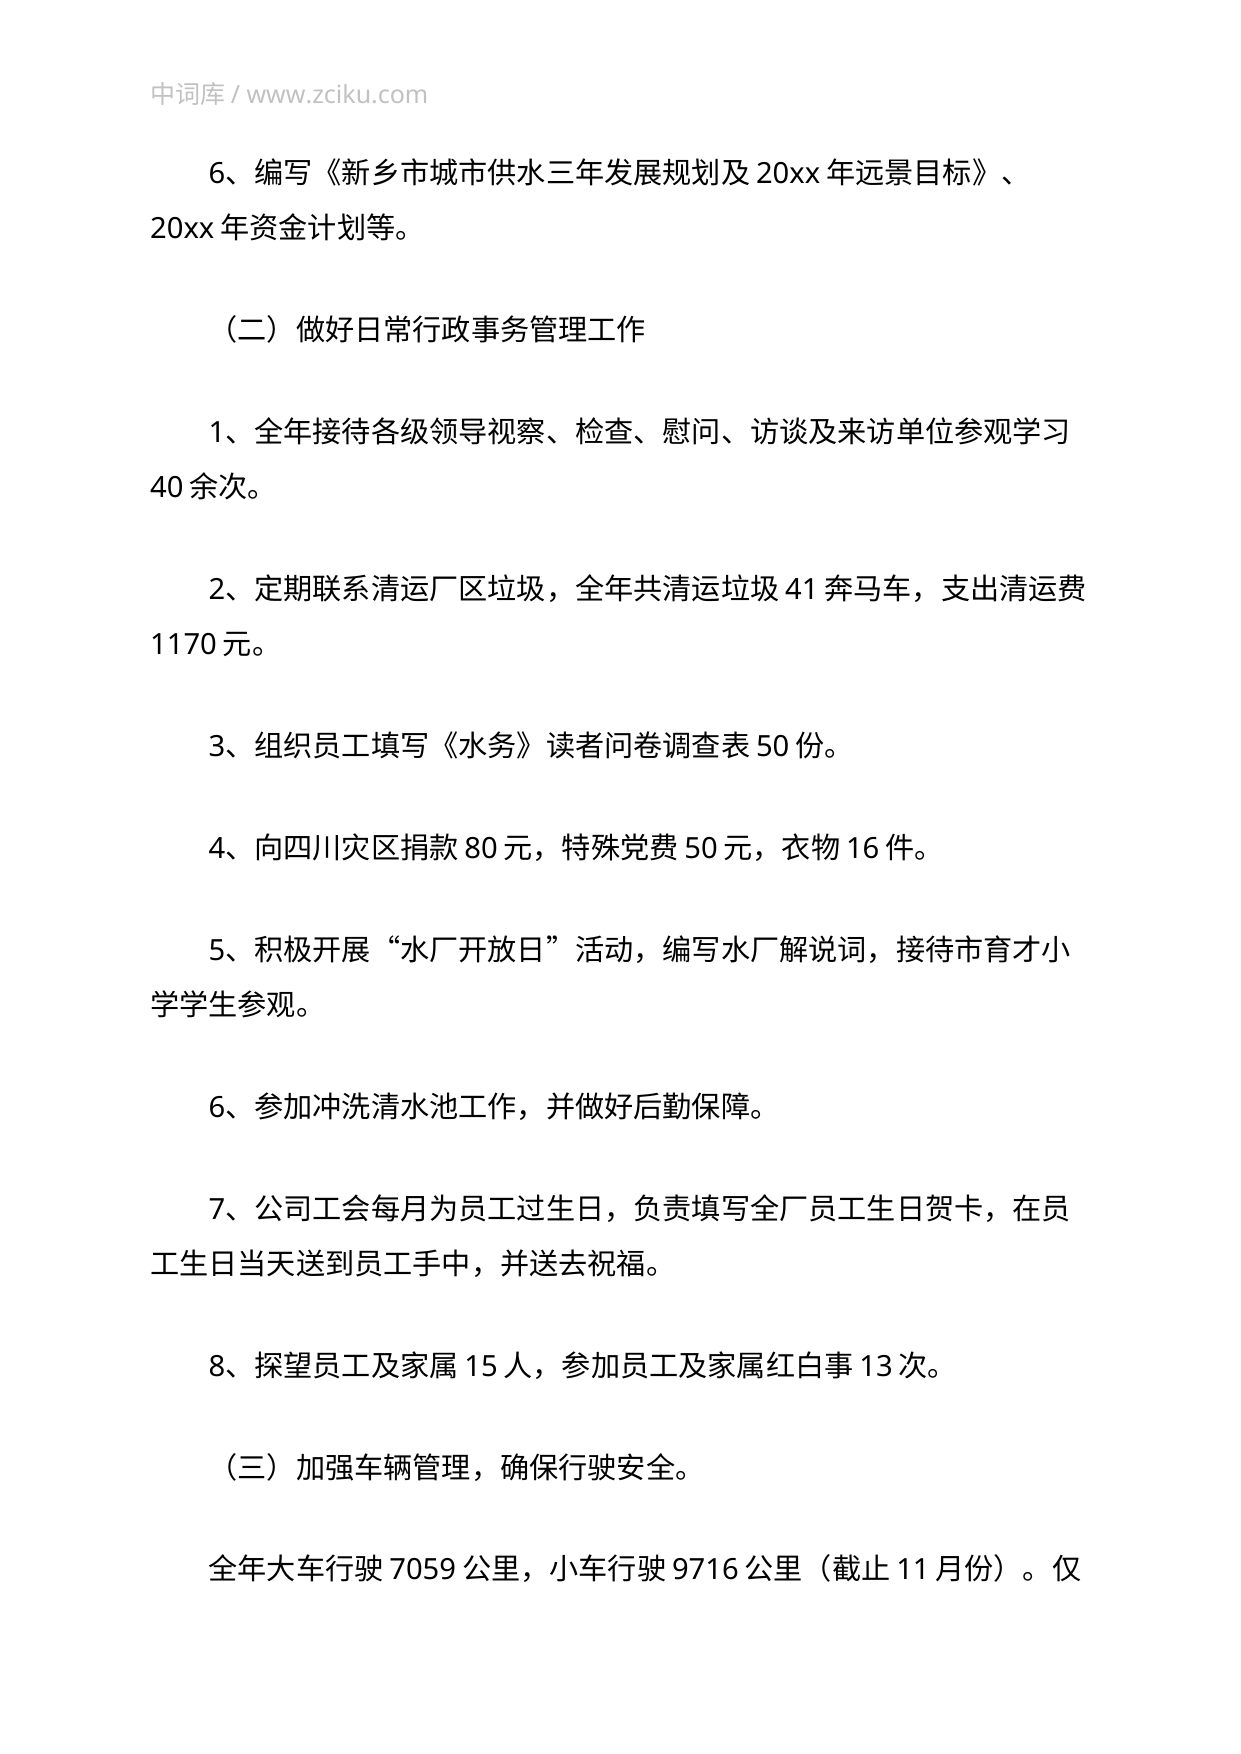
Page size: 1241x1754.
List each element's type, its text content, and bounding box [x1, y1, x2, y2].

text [150, 1546, 1090, 1588]
text 7、公司工会每月为员工过生日，负责填写全厂员工生日贺卡，在员工生日当天送到员工手中，并送去祝福。 [150, 1185, 1090, 1283]
text 2、定期联系清运厂区垃圾，全年共清运垃圾41奔马车，支出清运费1170元。 [150, 566, 1090, 663]
text 4、向四川灾区捐款80元，特殊党费50元，衣物16件。 [150, 825, 1090, 867]
text （二）做好日常行政事务管理工作 [150, 307, 1090, 349]
text 8、探望员工及家属15人，参加员工及家属红白事13次。 [150, 1342, 1090, 1384]
text 3、组织员工填写《水务》读者问卷调查表50份。 [150, 723, 1090, 765]
text 6、编写《新乡市城市供水三年发展规划及20xx年远景目标》、20xx年资金计划等。 [150, 150, 1090, 247]
text 6、参加冲洗清水池工作，并做好后勤保障。 [150, 1083, 1090, 1126]
text 5、积极开展“水厂开放日”活动，编写水厂解说词，接待市育才小学学生参观。 [150, 927, 1090, 1024]
text 1、全年接待各级领导视察、检查、慰问、访谈及来访单位参观学习40余次。 [150, 409, 1090, 506]
text （三）加强车辆管理，确保行驶安全。 [150, 1444, 1090, 1486]
